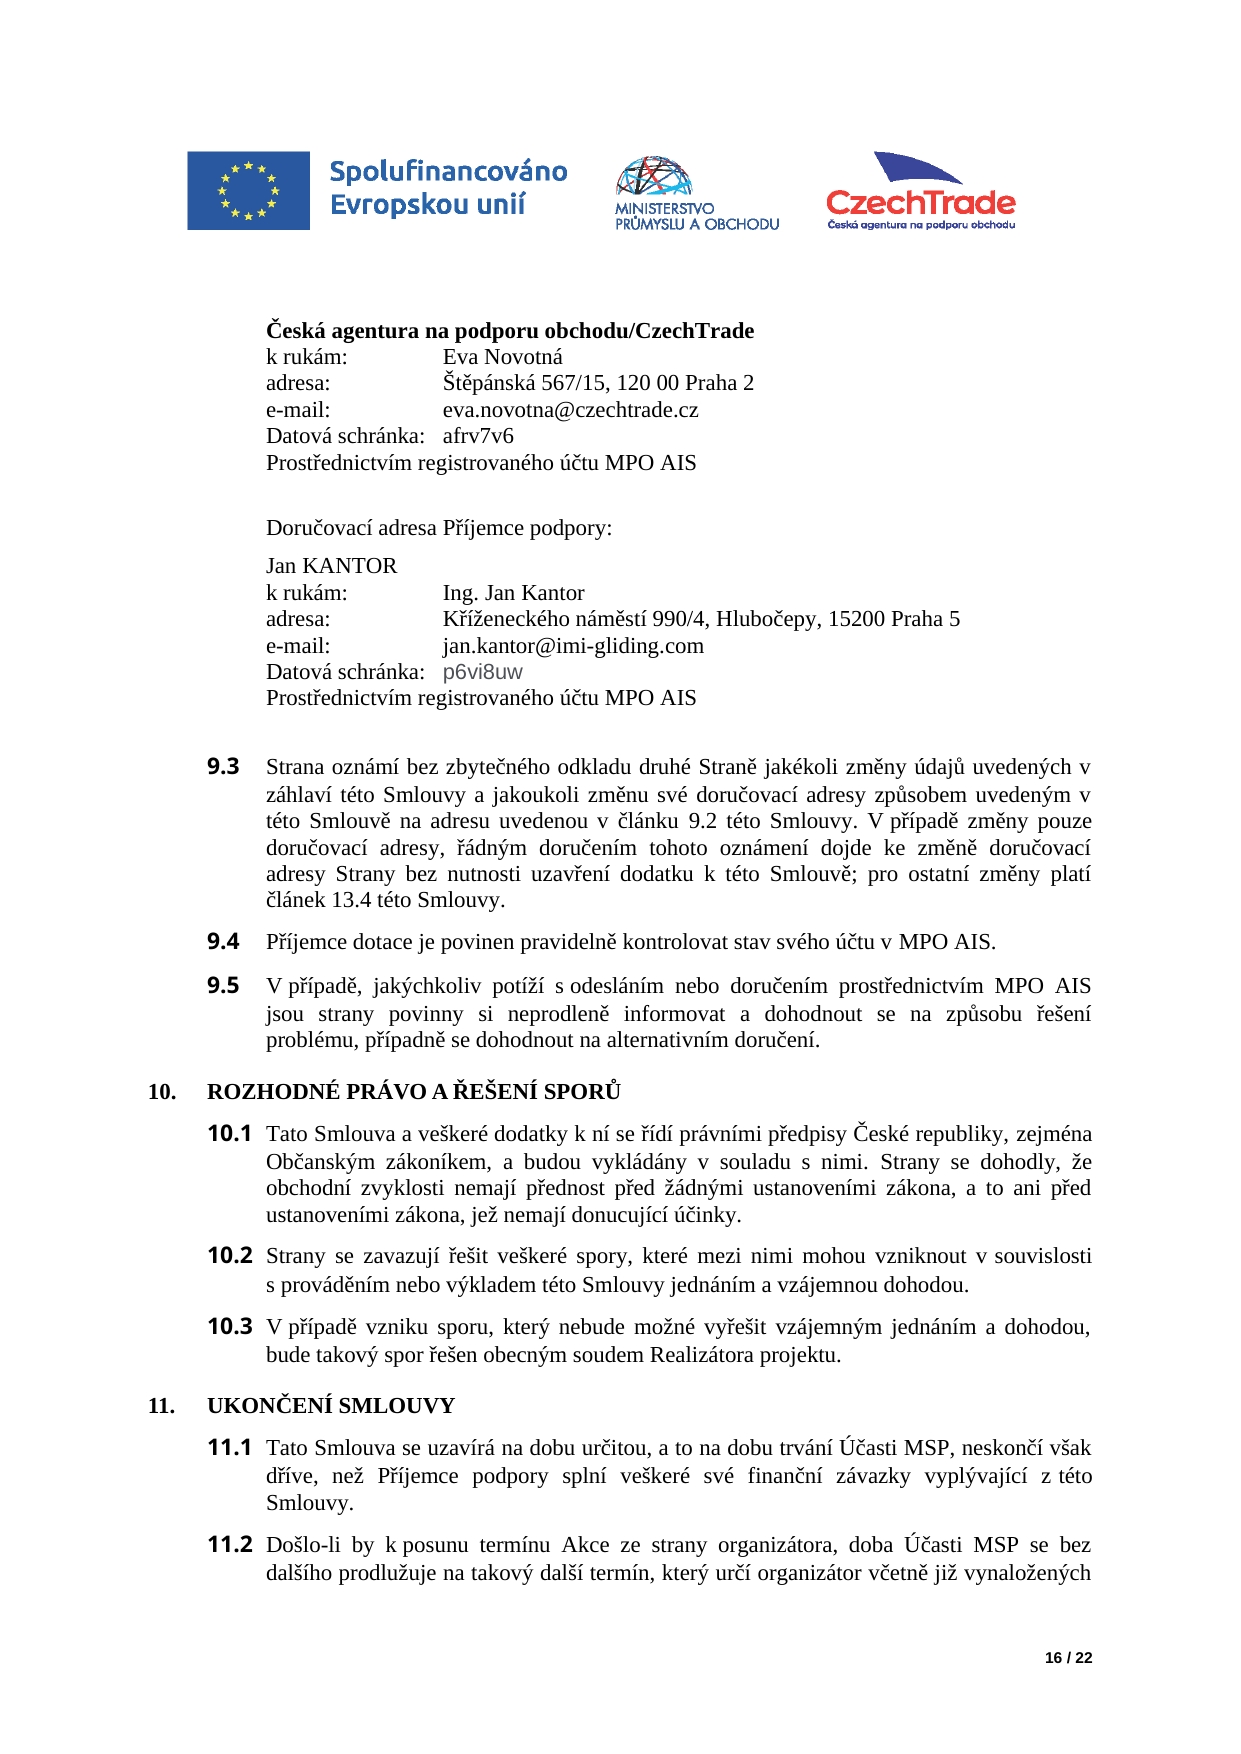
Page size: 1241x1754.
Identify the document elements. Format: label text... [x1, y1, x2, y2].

text Česká agentura na podporu obchodu/CzechTrade k rukám: Eva Novotná adresa: Štěpánská 567/15, 120 00 Praha 2 e-mail: eva.novotna@czechtrade.cz [266, 317, 1092, 422]
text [207, 1527, 1092, 1585]
text Strana oznámí bez zbytečného odkladu druhé Straně jakékoli změny údajů uvedených v záhlaví této Smlouvy a jakoukoli změnu své doručovací adresy způsobem uvedeným v této Smlouvě na adresu uvedenou v článku 9.2 této Smlouvy. V případě změny pouze doručovací adresy, řádným doručením tohoto oznámení dojde ke změně doručovací adresy Strany bez nutnosti uzavření dodatku k této Smlouvě; pro ostatní změny platí článek 13.4 této Smlouvy. [207, 749, 1092, 913]
text Strany se zavazují řešit veškeré spory, které mezi nimi mohou vzniknout v souvislosti s prováděním nebo výkladem této Smlouvy jednáním a vzájemnou dohodou. [207, 1239, 1092, 1297]
text V případě, jakýchkoliv potíží s odesláním nebo doručením prostřednictvím MPO AIS jsou strany povinny si neprodleně informovat a dohodnout se na způsobu řešení problému, případně se dohodnout na alternativním doručení. [207, 969, 1092, 1053]
text Příjemce dotace je povinen pravidelně kontrolovat stav svého účtu v MPO AIS. [207, 925, 1092, 956]
text V případě vzniku sporu, který nebude možné vyřešit vzájemným jednáním a dohodou, bude takový spor řešen obecným soudem Realizátora projektu. [207, 1309, 1092, 1367]
text Tato Smlouva se uzavírá na dobu určitou, a to na dobu trvání Účasti MSP, neskončí však dříve, než Příjemce podpory splní veškeré své finanční závazky vyplývající z této Smlouvy. [207, 1431, 1092, 1515]
text Tato Smlouva a veškeré dodatky k ní se řídí právními předpisy České republiky, zejména Občanským zákoníkem, a budou vykládány v souladu s nimi. Strany se dohodly, že obchodní zvyklosti nemají přednost před žádnými ustanoveními zákona, a to ani před ustanoveními zákona, jež nemají donucující účinky. [207, 1117, 1092, 1227]
text Prostřednictvím registrovaného účtu MPO AIS [266, 448, 1092, 475]
text Jan KANTOR k rukám: Ing. Jan Kantor adresa: Kříženeckého náměstí 990/4, Hlubočepy, 15200 Praha 5 e-mail: jan.kantor@imi-gliding.com [266, 553, 1092, 658]
text Datová schránka: afrv7v6 [266, 422, 1092, 448]
subtitle rozhodné právo a řešení sporů [148, 1078, 1092, 1104]
text Datová schránka: p6vi8uw [266, 658, 1092, 684]
text Doručovací adresa Příjemce podpory: [266, 514, 1092, 540]
text Prostřednictvím registrovaného účtu MPO AIS [266, 684, 1092, 711]
subtitle ukončení smlouvy [148, 1392, 1092, 1418]
